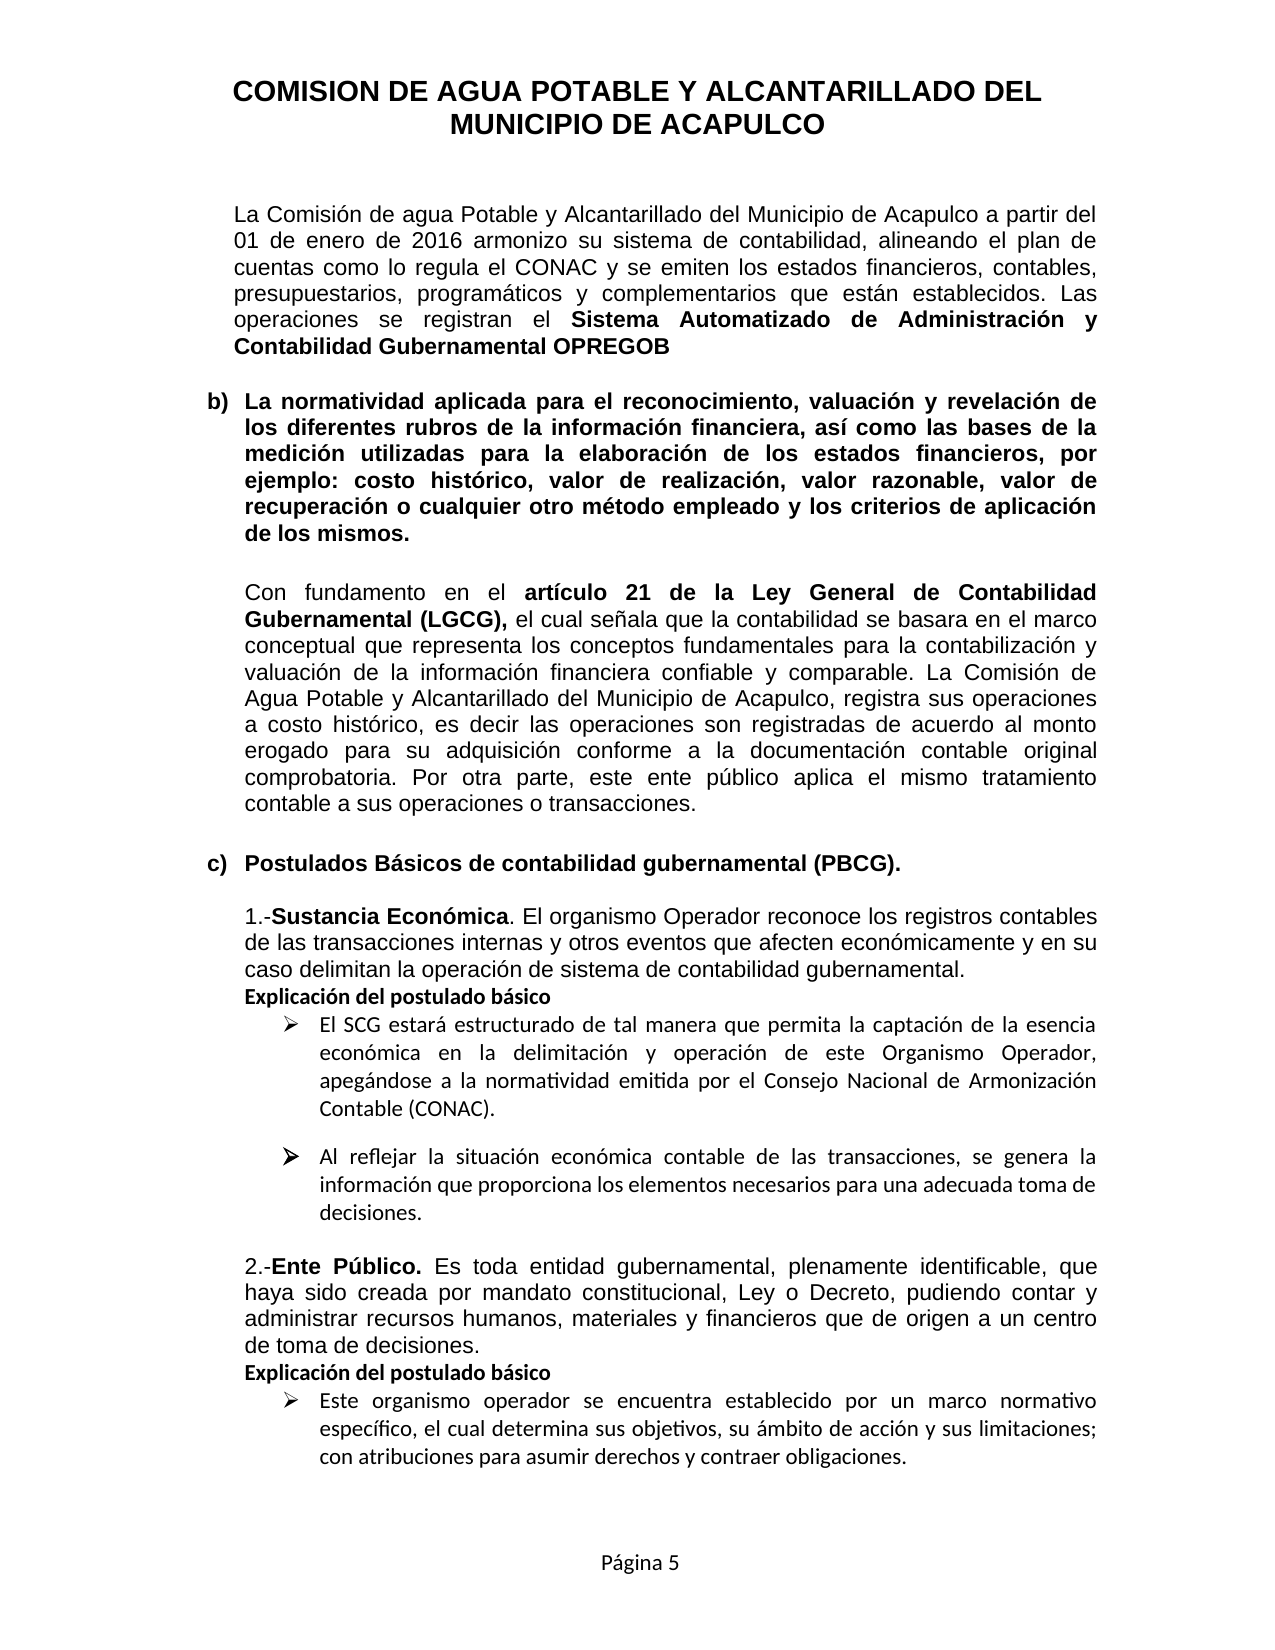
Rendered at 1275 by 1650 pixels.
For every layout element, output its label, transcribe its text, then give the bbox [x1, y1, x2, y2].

list La normatividad aplicada para el reconocimiento, valuación y revelación de los diferentes rubros de la información financiera, así como las bases de la medición utilizadas para la elaboración de los estados financieros, por ejemplo: costo histórico, valor de realización, valor razonable, valor de recuperación o cualquier otro método empleado y los criterios de aplicación de los mismos. [207, 388, 1098, 546]
list Explicación del postulado básico [244, 982, 1098, 1010]
list Explicación del postulado básico [244, 1358, 1098, 1386]
list Postulados Básicos de contabilidad gubernamental (PBCG). [207, 850, 1098, 876]
list Al reflejar la situación económica contable de las transacciones, se genera la información que proporciona los elementos necesarios para una adecuada toma de decisiones. [282, 1142, 1098, 1226]
list Con fundamento en el artículo 21 de la Ley General de Contabilidad Gubernamental (LGCG), el cual señala que la contabilidad se basara en el marco conceptual que representa los conceptos fundamentales para la contabilización y valuación de la información financiera confiable y comparable. La Comisión de Agua Potable y Alcantarillado del Municipio de Acapulco, registra sus operaciones a costo histórico, es decir las operaciones son registradas de acuerdo al monto erogado para su adquisición conforme a la documentación contable original comprobatoria. Por otra parte, este ente público aplica el mismo tratamiento contable a sus operaciones o transacciones. [244, 579, 1098, 817]
list Este organismo operador se encuentra establecido por un marco normativo específico, el cual determina sus objetivos, su ámbito de acción y sus limitaciones; con atribuciones para asumir derechos y contraer obligaciones. [282, 1386, 1098, 1470]
list 1.-Sustancia Económica. El organismo Operador reconoce los registros contables de las transacciones internas y otros eventos que afecten económicamente y en su caso delimitan la operación de sistema de contabilidad gubernamental. [244, 903, 1098, 982]
list El SCG estará estructurado de tal manera que permita la captación de la esencia económica en la delimitación y operación de este Organismo Operador, apegándose a la normatividad emitida por el Consejo Nacional de Armonización Contable (CONAC). [282, 1010, 1098, 1122]
text La Comisión de agua Potable y Alcantarillado del Municipio de Acapulco a partir del 01 de enero de 2016 armonizo su sistema de contabilidad, alineando el plan de cuentas como lo regula el CONAC y se emiten los estados financieros, contables, presupuestarios, programáticos y complementarios que están establecidos. Las operaciones se registran el Sistema Automatizado de Administración y Contabilidad Gubernamental OPREGOB [233, 201, 1098, 359]
list 2.-Ente Público. Es toda entidad gubernamental, plenamente identificable, que haya sido creada por mandato constitucional, Ley o Decreto, pudiendo contar y administrar recursos humanos, materiales y financieros que de origen a un centro de toma de decisiones. [244, 1253, 1098, 1358]
